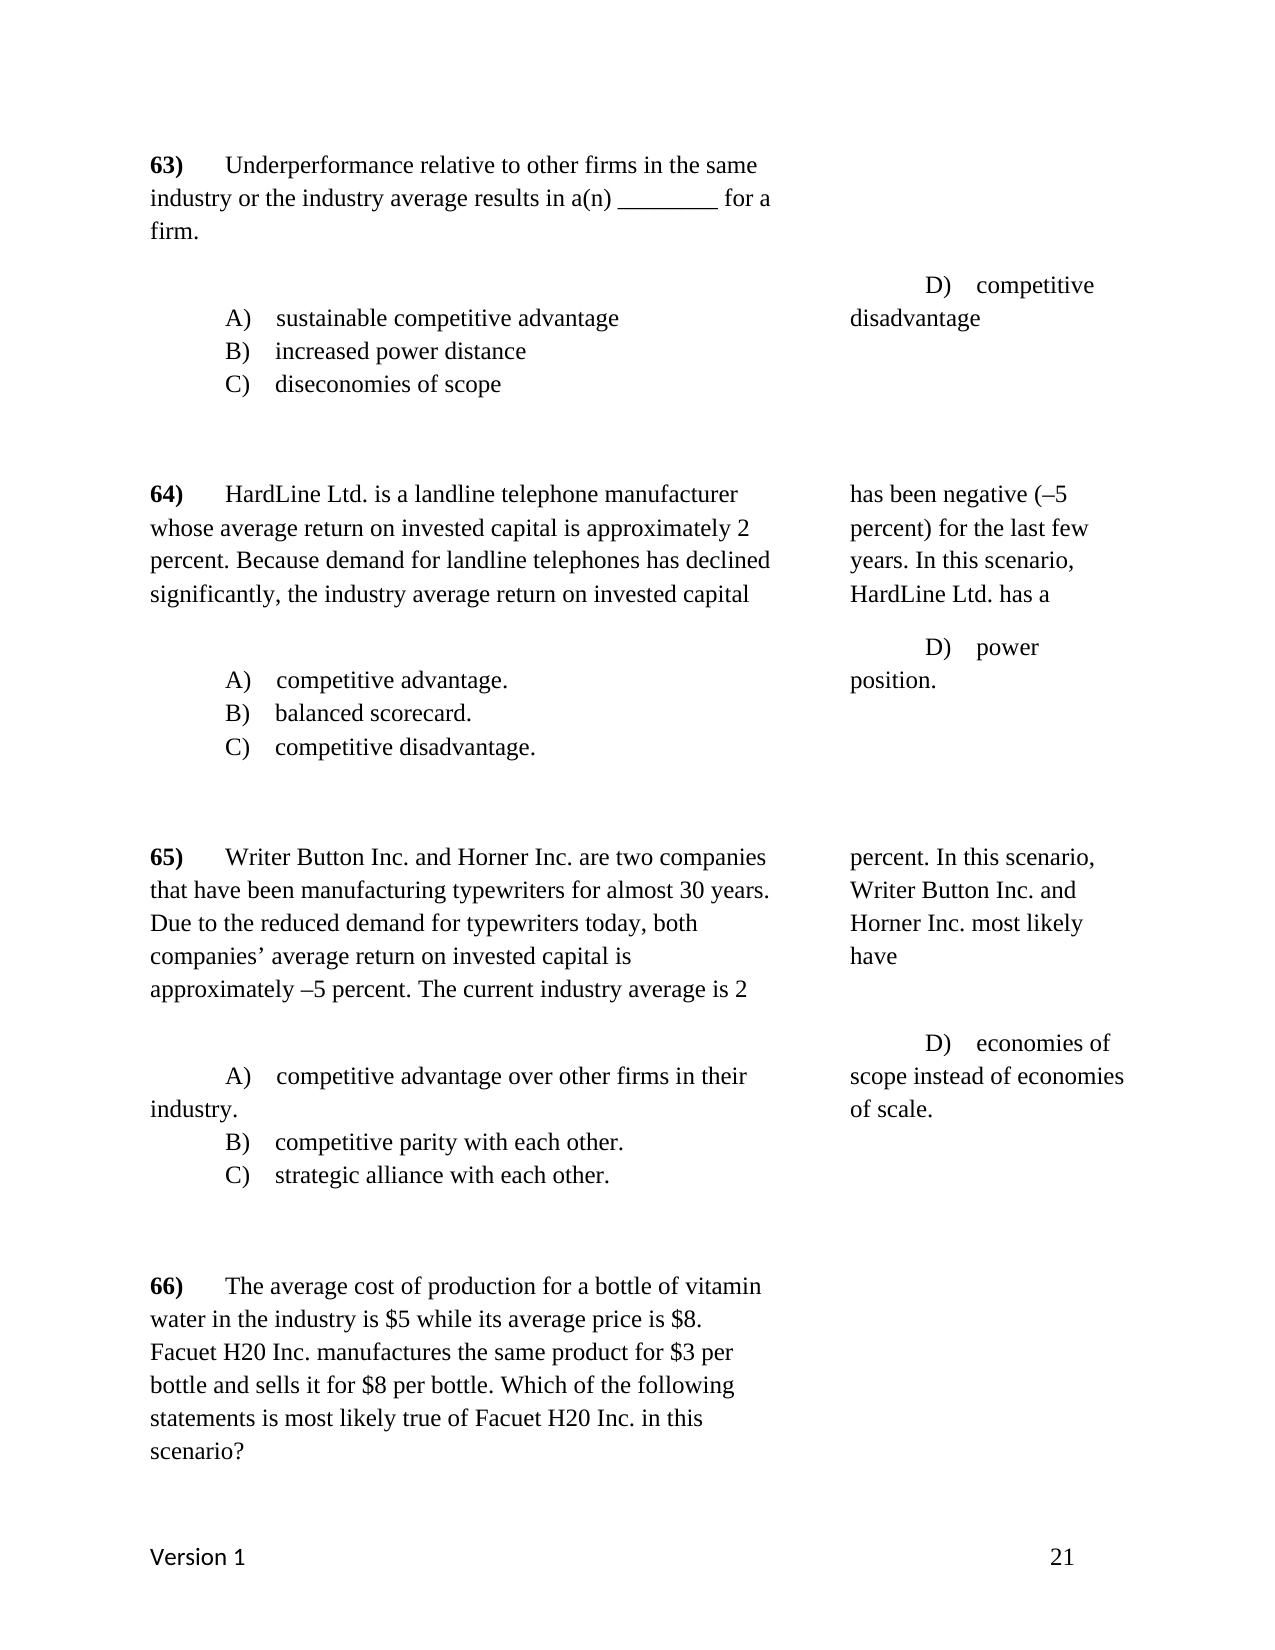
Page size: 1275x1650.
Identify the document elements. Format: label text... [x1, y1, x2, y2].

text A) sustainable competitive advantage B) increased power distance C) diseconomies of scope D) competitive disadvantage [150, 270, 775, 398]
text 63) Underperformance relative to other firms in the same industry or the industry average results in a(n) ________ for a firm. [150, 150, 775, 245]
text 65) Writer Button Inc. and Horner Inc. are two companies that have been manufacturing typewriters for almost 30 years. Due to the reduced demand for typewriters today, both companies’ average return on invested capital is approximately –5 percent. The current industry average is 2 percent. In this scenario, Writer Button Inc. and Horner Inc. most likely have [850, 842, 1125, 970]
text A) competitive advantage. B) balanced scorecard. C) competitive disadvantage. D) power position. [850, 632, 1125, 727]
text A) competitive advantage over other firms in their industry. B) competitive parity with each other. C) strategic alliance with each other. D) economies of scope instead of economies of scale. [850, 1028, 1125, 1156]
text 65) Writer Button Inc. and Horner Inc. are two companies that have been manufacturing typewriters for almost 30 years. Due to the reduced demand for typewriters today, both companies’ average return on invested capital is approximately –5 percent. The current industry average is 2 percent. In this scenario, Writer Button Inc. and Horner Inc. most likely have [150, 842, 775, 1003]
text A) competitive advantage over other firms in their industry. B) competitive parity with each other. C) strategic alliance with each other. D) economies of scope instead of economies of scale. [150, 1028, 775, 1189]
text A) competitive advantage. B) balanced scorecard. C) competitive disadvantage. D) power position. [150, 632, 775, 760]
text 64) HardLine Ltd. is a landline telephone manufacturer whose average return on invested capital is approximately 2 percent. Because demand for landline telephones has declined significantly, the industry average return on invested capital has been negative (–5 percent) for the last few years. In this scenario, HardLine Ltd. has a [850, 479, 1125, 607]
text 66) The average cost of production for a bottle of vitamin water in the industry is $5 while its average price is $8. Facuet H20 Inc. manufactures the same product for $3 per bottle and sells it for $8 per bottle. Which of the following statements is most likely true of Facuet H20 Inc. in this scenario? [150, 1271, 775, 1465]
text A) sustainable competitive advantage B) increased power distance C) diseconomies of scope D) competitive disadvantage [850, 270, 1125, 365]
text 64) HardLine Ltd. is a landline telephone manufacturer whose average return on invested capital is approximately 2 percent. Because demand for landline telephones has declined significantly, the industry average return on invested capital has been negative (–5 percent) for the last few years. In this scenario, HardLine Ltd. has a [150, 479, 775, 607]
